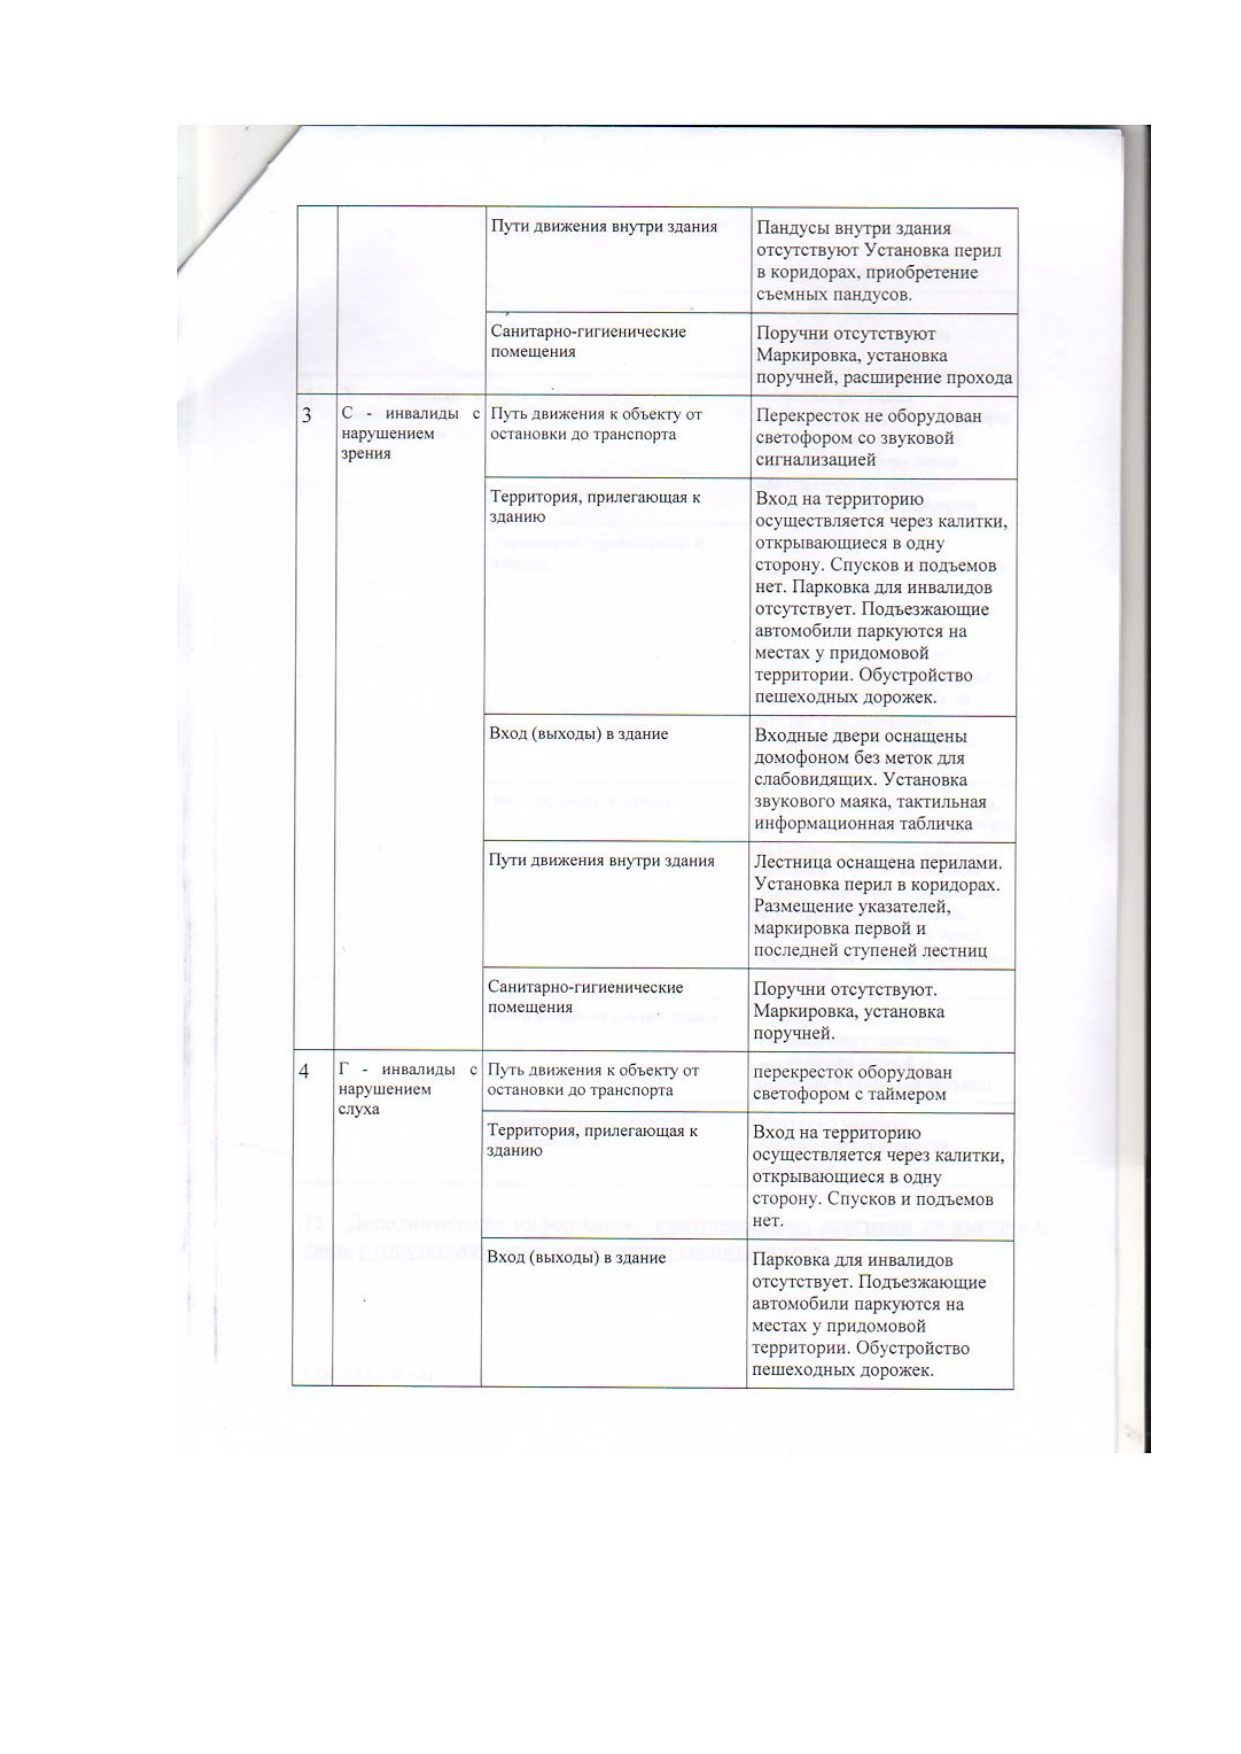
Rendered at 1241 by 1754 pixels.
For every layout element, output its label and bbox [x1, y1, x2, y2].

picture [177, 118, 1151, 1460]
